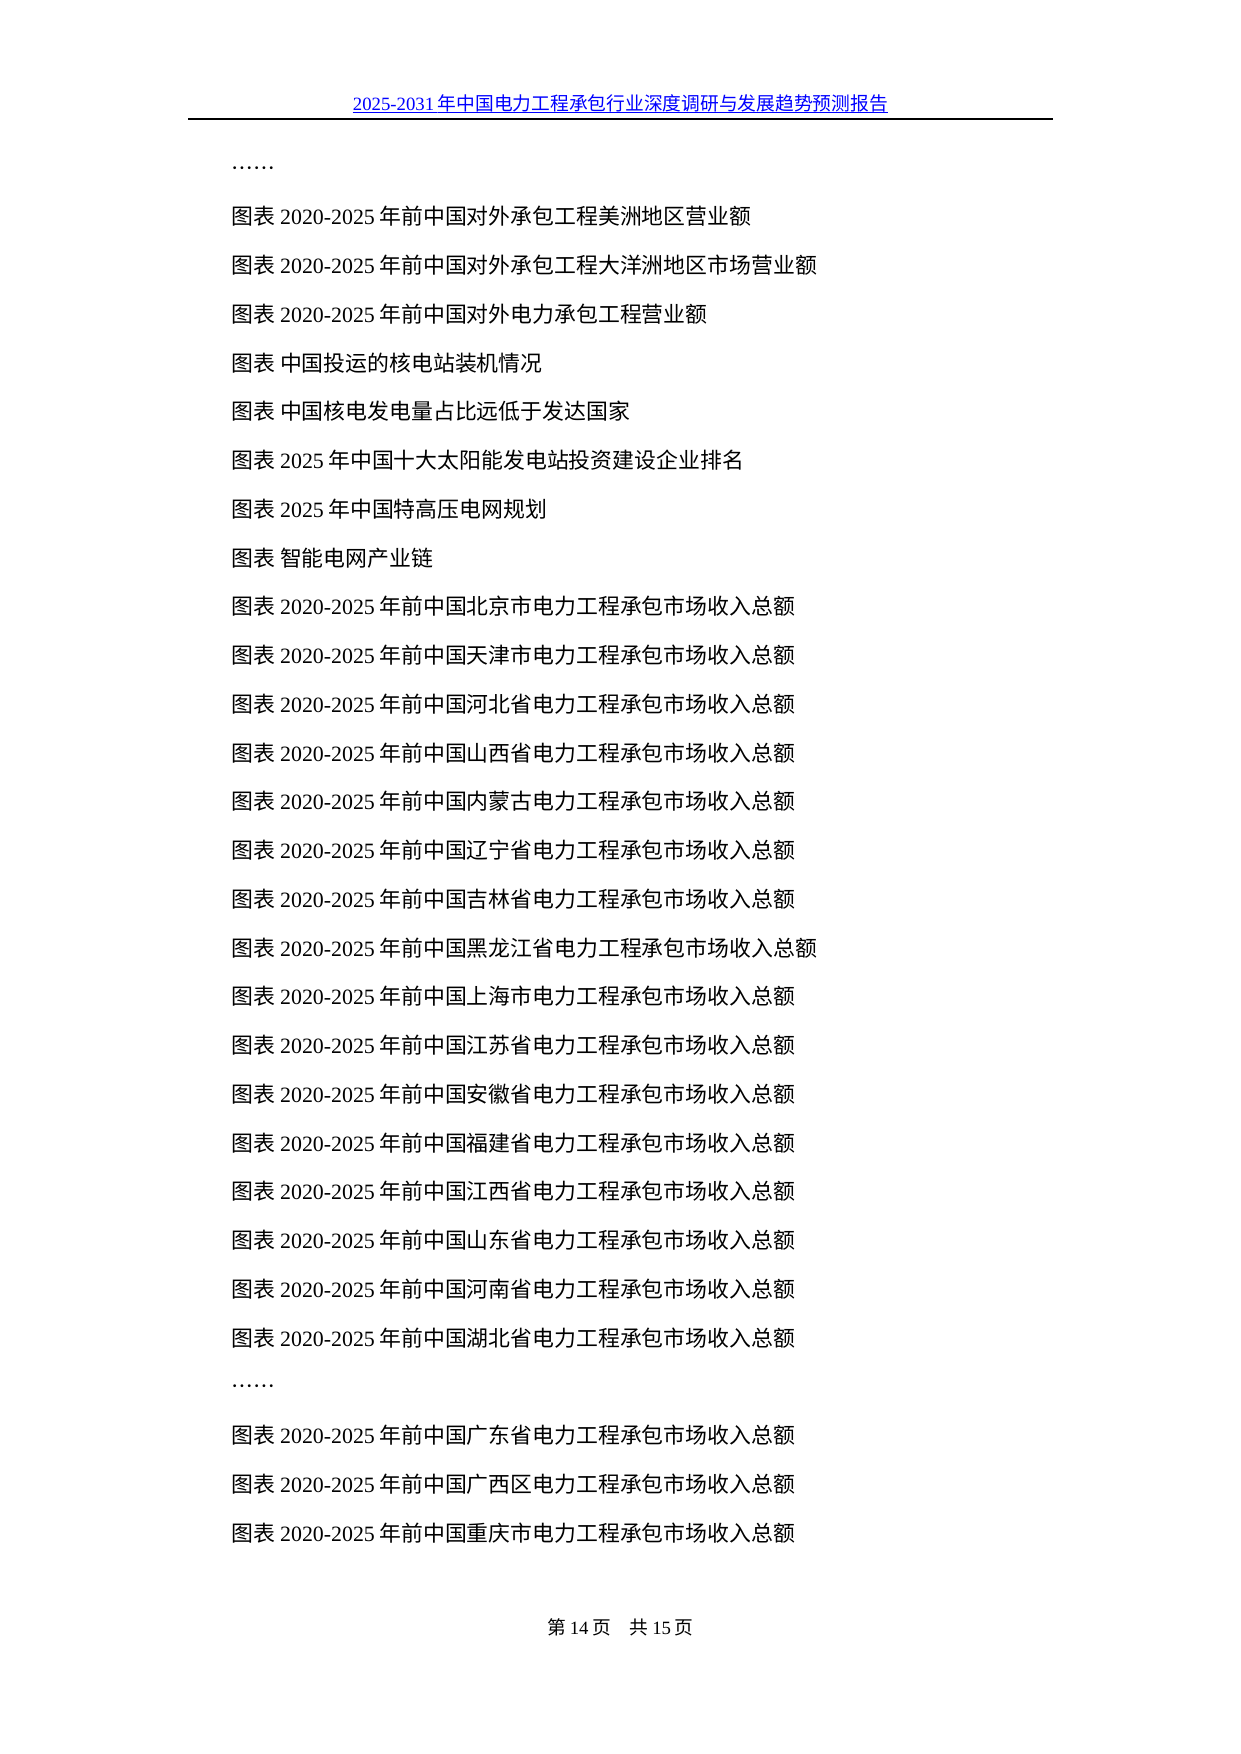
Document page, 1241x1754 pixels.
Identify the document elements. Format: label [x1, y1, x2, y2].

text [187, 150, 1053, 1548]
